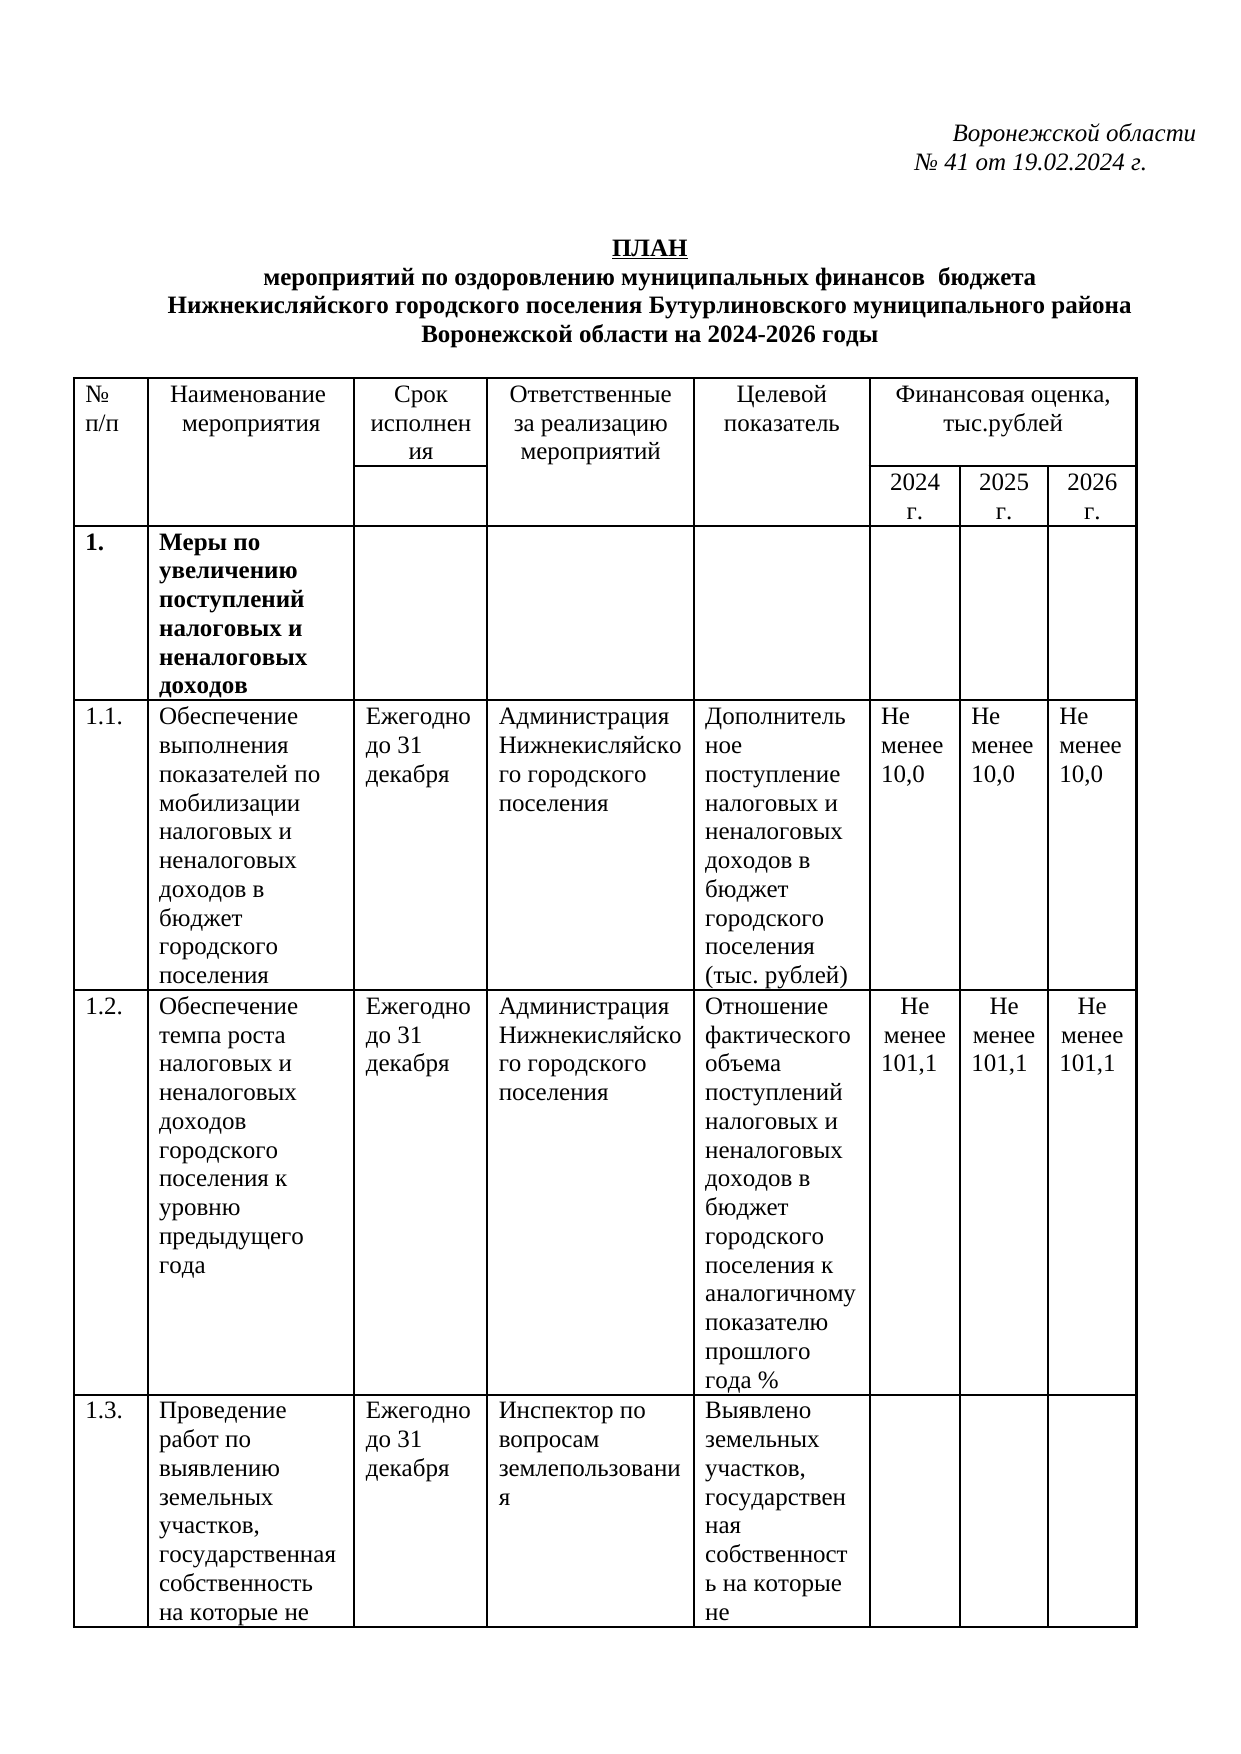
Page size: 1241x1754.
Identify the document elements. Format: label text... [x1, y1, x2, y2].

table_cell Не менее 10,0 [961, 701, 1047, 989]
table_cell 2026 г. [1049, 467, 1135, 525]
table_header Ответственные за реализацию мероприятий [488, 379, 693, 525]
table_cell Не менее 101,1 [871, 991, 959, 1393]
table_cell Дополнительное поступление налоговых и неналоговых доходов в бюджет городского поселения (тыс. рублей) [695, 701, 869, 989]
table_header Финансовая оценка, тыс.рублей [871, 379, 1135, 465]
table_cell [961, 1396, 1047, 1626]
table_cell [355, 467, 486, 525]
table_header Целевой показатель [695, 379, 869, 525]
text Нижнекисляйского городского поселения Бутурлиновского муниципального района Воронежской области на 2024-2026 годы [103, 291, 1196, 348]
table_cell 1. [75, 527, 147, 699]
table_cell Администрация Нижнекисляйского городского поселения [488, 701, 693, 989]
table_cell [1049, 1396, 1135, 1626]
table_cell 1.2. [75, 991, 147, 1393]
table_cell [149, 1396, 353, 1626]
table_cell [488, 1396, 693, 1626]
text Воронежской области [103, 118, 1196, 147]
table_cell Обеспечение темпа роста налоговых и неналоговых доходов городского поселения к уровню предыдущего года [149, 991, 353, 1393]
table_cell Ежегодно до 31 декабря [355, 701, 486, 989]
table_cell Не менее 10,0 [871, 701, 959, 989]
text № 41 от 19.02.2024 г. [59, 147, 1196, 176]
table_cell [488, 527, 693, 699]
table_cell [871, 527, 959, 699]
table_cell [961, 527, 1047, 699]
table_cell 1.1. [75, 701, 147, 989]
table_cell Отношение фактического объема поступлений налоговых и неналоговых доходов в бюджет городского поселения к аналогичному показателю прошлого года % [695, 991, 869, 1393]
table_cell Не менее 101,1 [961, 991, 1047, 1393]
table_header Наименование мероприятия [149, 379, 353, 525]
table_cell Меры по увеличению поступлений налоговых и неналоговых доходов [149, 527, 353, 699]
table_cell [871, 1396, 959, 1626]
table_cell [355, 1396, 486, 1626]
table_cell Ежегодно до 31 декабря [355, 991, 486, 1393]
table_cell [695, 527, 869, 699]
table_cell 1.3. [75, 1396, 147, 1626]
text ПЛАН [103, 233, 1196, 262]
table_header Срок исполнения [355, 379, 486, 465]
table_cell Не менее 101,1 [1049, 991, 1135, 1393]
table_cell Обеспечение выполнения показателей по мобилизации налоговых и неналоговых доходов в бюджет городского поселения [149, 701, 353, 989]
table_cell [695, 1396, 869, 1626]
table_cell 2024 г. [871, 467, 959, 525]
text мероприятий по оздоровлению муниципальных финансов бюджета [103, 262, 1196, 291]
table_cell Не менее 10,0 [1049, 701, 1135, 989]
table_header № п/п [75, 379, 147, 525]
table_cell [1049, 527, 1135, 699]
table_cell Администрация Нижнекисляйского городского поселения [488, 991, 693, 1393]
table_cell 2025 г. [961, 467, 1047, 525]
table_cell [355, 527, 486, 699]
